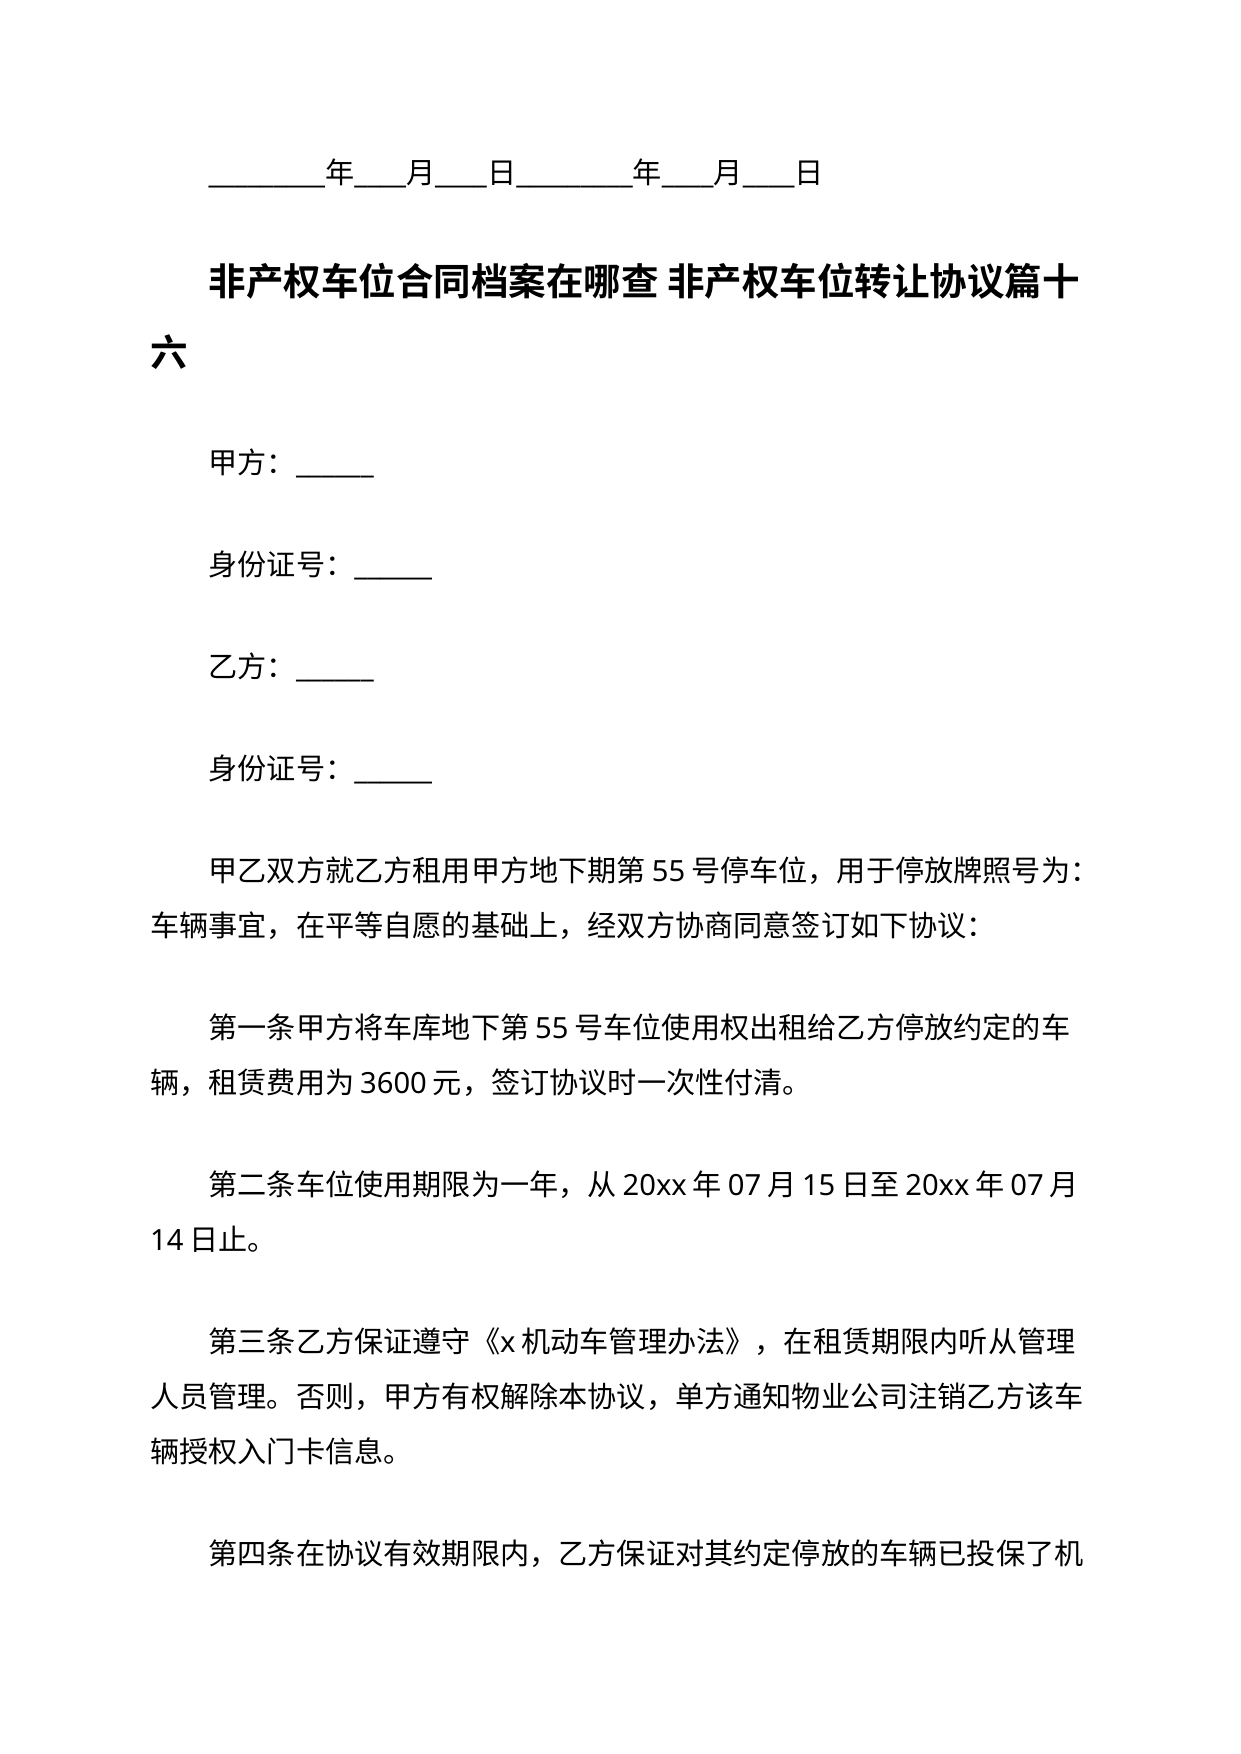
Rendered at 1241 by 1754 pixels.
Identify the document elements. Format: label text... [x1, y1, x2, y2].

text 身份证号：______ [150, 542, 1090, 584]
text 第一条甲方将车库地下第55号车位使用权出租给乙方停放约定的车辆，租赁费用为3600元，签订协议时一次性付清。 [150, 1004, 1090, 1102]
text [150, 1530, 1090, 1572]
text _________年____月____日_________年____月____日 [150, 150, 1090, 192]
text 第二条车位使用期限为一年，从20xx年07月15日至20xx年07月14日止。 [150, 1162, 1090, 1259]
text 乙方：______ [150, 644, 1090, 686]
text 身份证号：______ [150, 746, 1090, 788]
text 非产权车位合同档案在哪查 非产权车位转让协议篇十六 [150, 252, 1090, 377]
text 甲乙双方就乙方租用甲方地下期第55号停车位，用于停放牌照号为：车辆事宜，在平等自愿的基础上，经双方协商同意签订如下协议： [150, 848, 1090, 945]
text 甲方：______ [150, 440, 1090, 482]
text 第三条乙方保证遵守《x机动车管理办法》，在租赁期限内听从管理人员管理。否则，甲方有权解除本协议，单方通知物业公司注销乙方该车辆授权入门卡信息。 [150, 1318, 1090, 1471]
